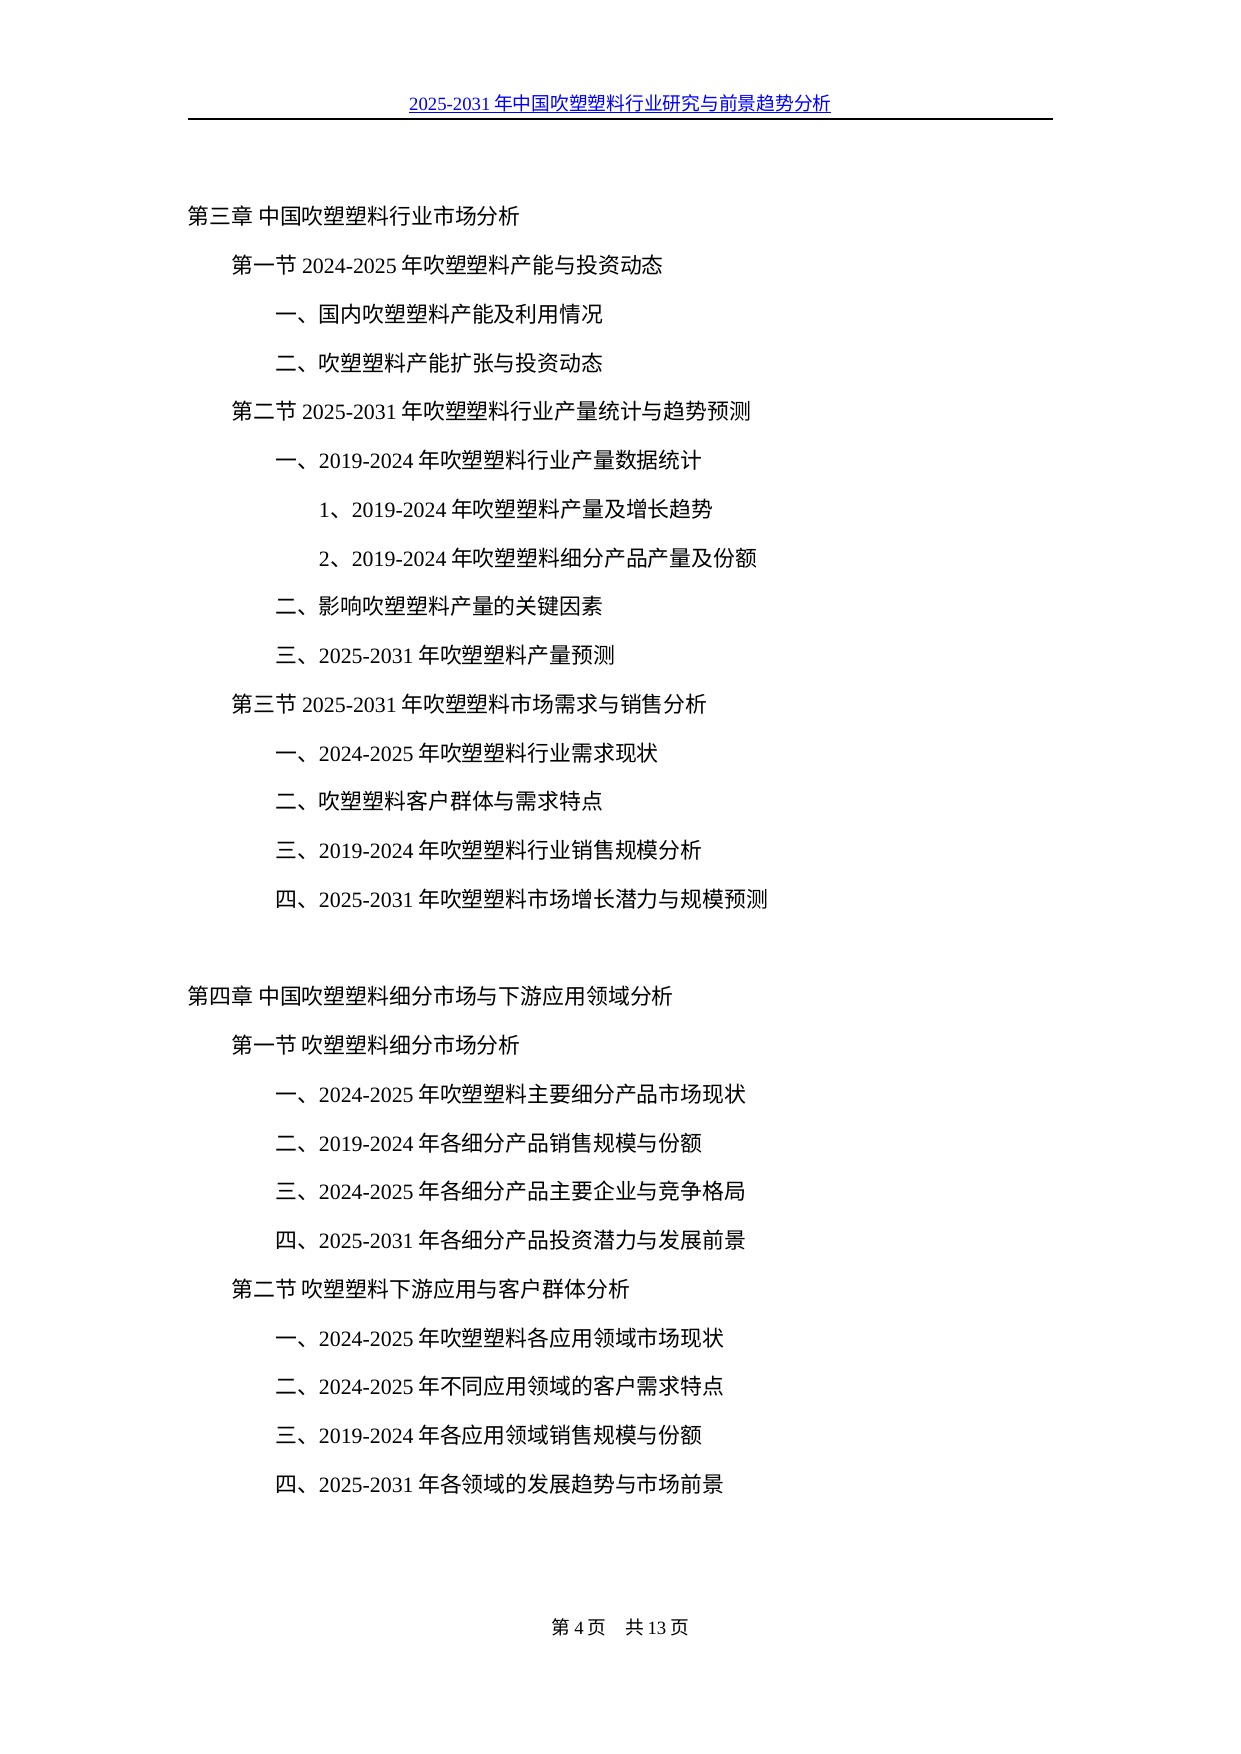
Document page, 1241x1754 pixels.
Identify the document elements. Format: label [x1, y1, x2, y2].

text [187, 150, 1053, 1499]
